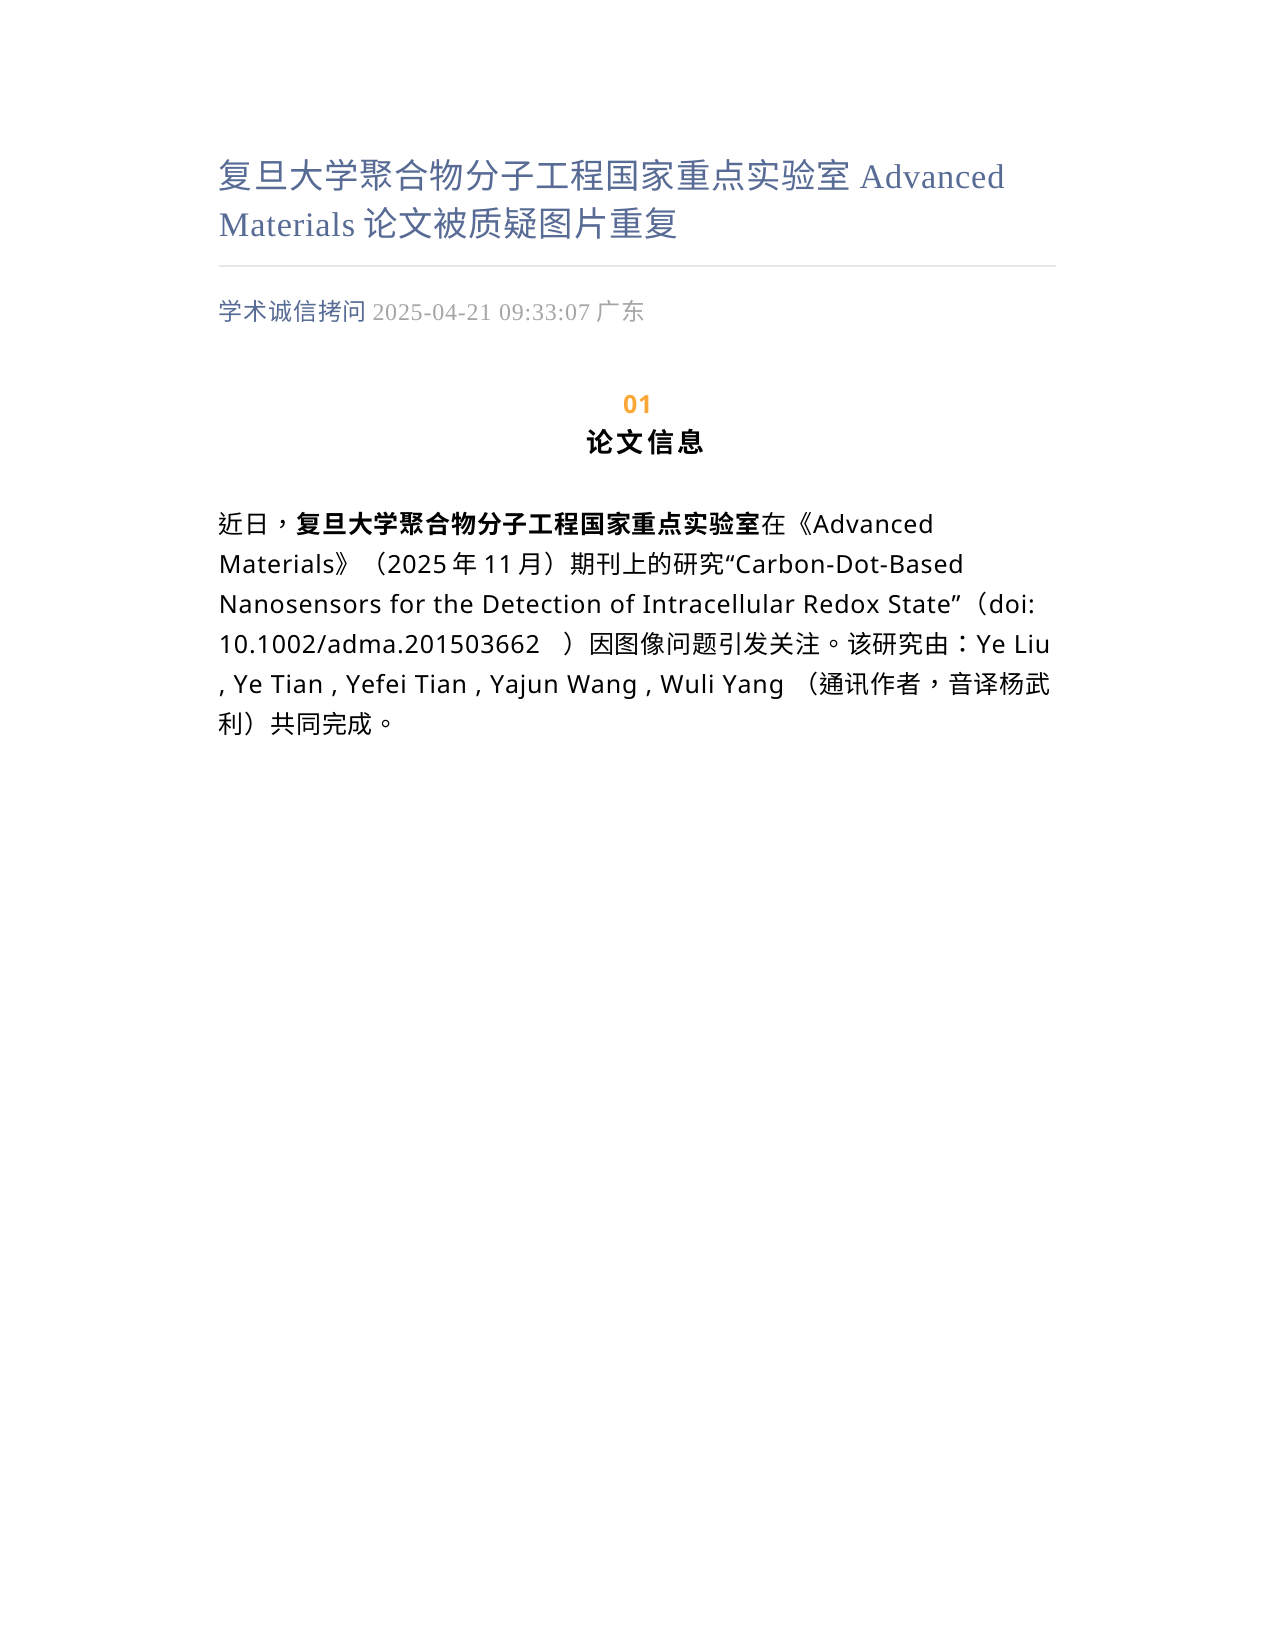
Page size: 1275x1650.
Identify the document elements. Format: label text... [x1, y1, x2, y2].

text 近日，复旦大学聚合物分子工程国家重点实验室在《Advanced Materials》（2025年11月）期刊上的研究“Carbon-Dot-Based Nanosensors for the Detection of Intracellular Redox State”（doi: 10.1002/adma.201503662 ）因图像问题引发关注。该研究由：Ye Liu , Ye Tian , Yefei Tian , Yajun Wang , Wuli Yang （通讯作者，音译杨武利）共同完成。 [219, 501, 1056, 741]
text 01 [219, 352, 1056, 421]
title 复旦大学聚合物分子工程国家重点实验室Advanced Materials论文被质疑图片重复 [219, 150, 1056, 265]
list 学术诚信拷问2025-04-21 09:33:07广东 [219, 287, 1056, 327]
text 论文信息 [234, 421, 1056, 461]
